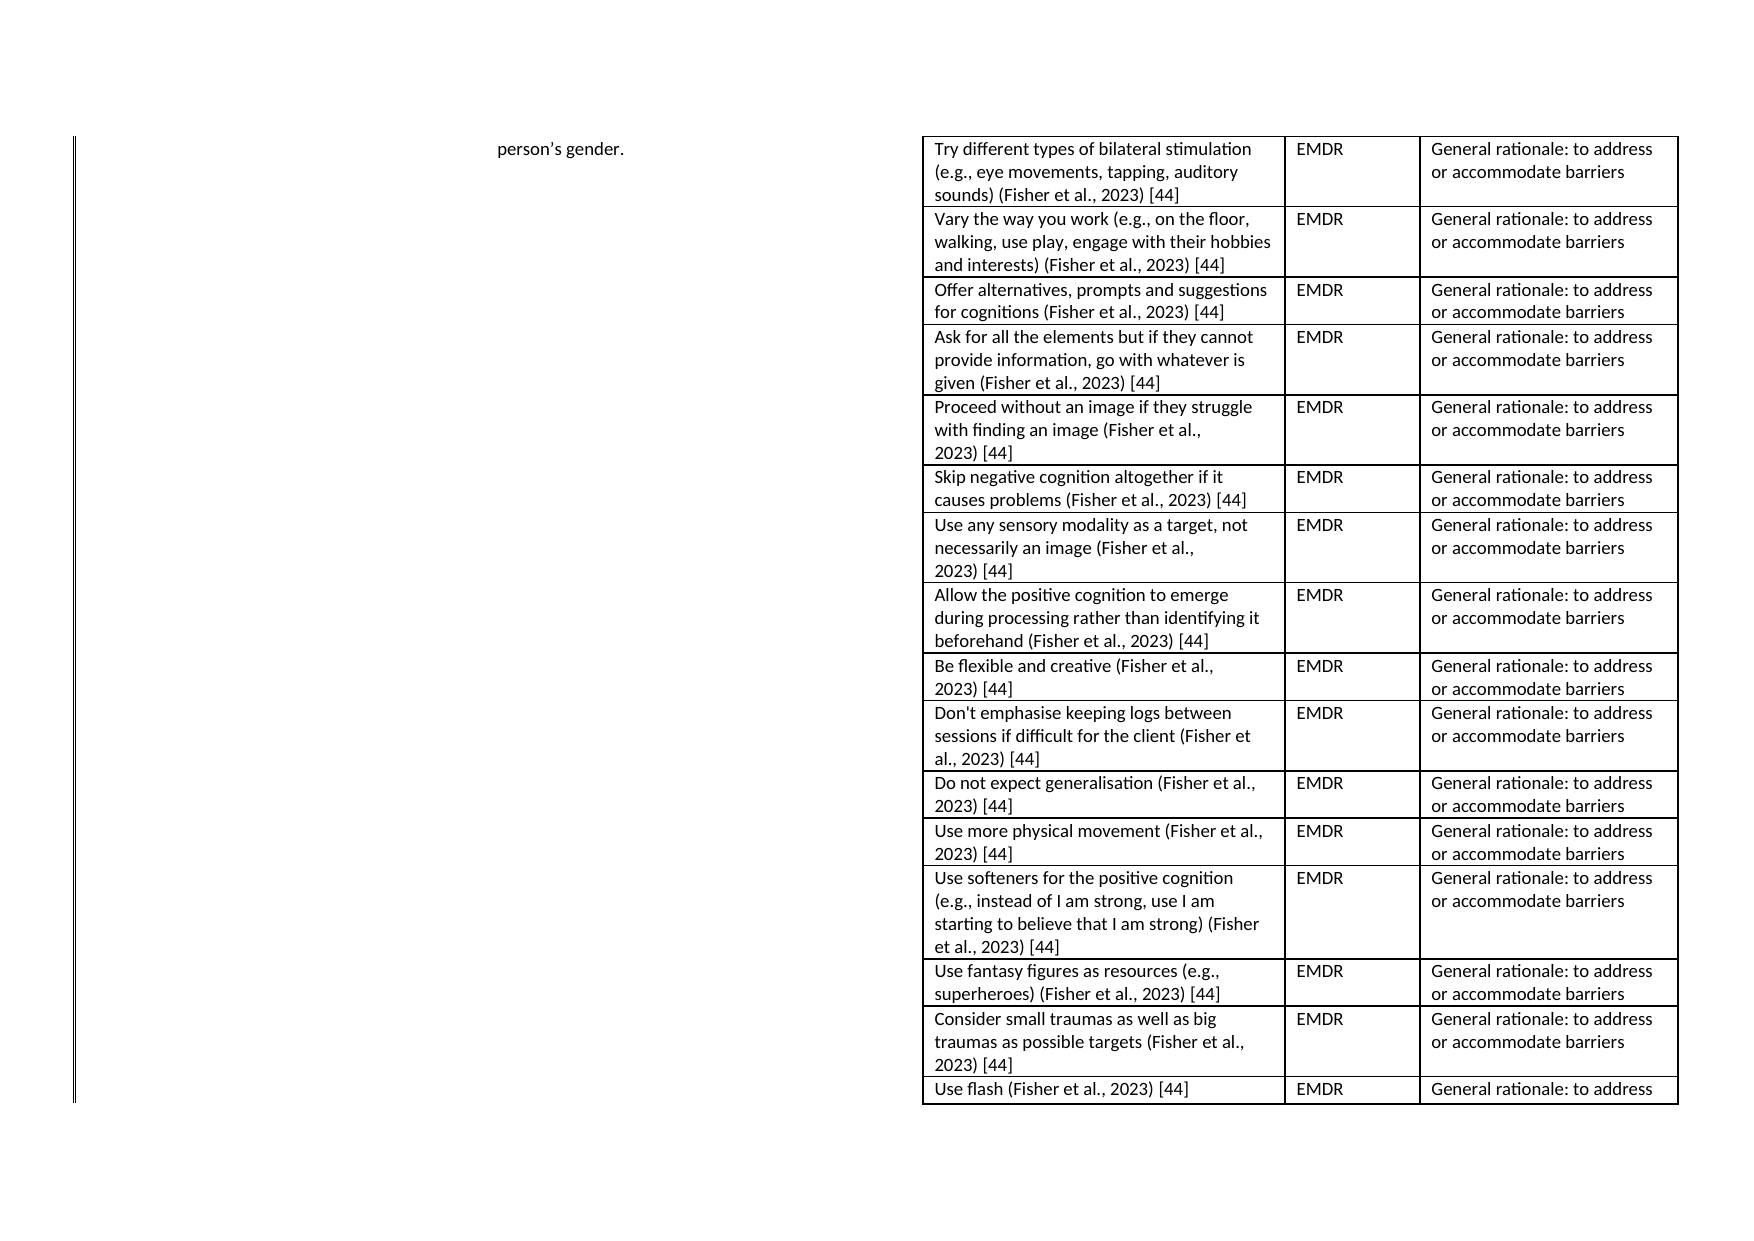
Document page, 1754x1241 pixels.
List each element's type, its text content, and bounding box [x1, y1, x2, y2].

table_cell EMDR [1286, 137, 1419, 206]
table_cell Use more physical movement (Fisher et al., 2023) [44] [924, 819, 1284, 865]
table_cell EMDR [1286, 1077, 1419, 1103]
table_cell Use any sensory modality as a target, not necessarily an image (Fisher et al., 2023) [44] [924, 513, 1284, 582]
table_cell Use fantasy figures as resources (e.g., superheroes) (Fisher et al., 2023) [44] [924, 960, 1284, 1005]
table_cell General rationale: to address or accommodate barriers [1421, 583, 1677, 652]
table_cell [1421, 1077, 1677, 1103]
table_cell Try different types of bilateral stimulation (e.g., eye movements, tapping, auditory sounds) (Fisher et al., 2023) [44] [924, 137, 1284, 206]
table_cell EMDR [1286, 960, 1419, 1005]
table_cell Do not expect generalisation (Fisher et al., 2023) [44] [924, 772, 1284, 817]
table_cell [1421, 1007, 1677, 1076]
table_cell General rationale: to address or accommodate barriers [1421, 396, 1677, 464]
table_cell General rationale: to address or accommodate barriers [1421, 137, 1677, 206]
table_cell Use softeners for the positive cognition (e.g., instead of I am strong, use I am starting to believe that I am strong) (Fisher et al., 2023) [44] [924, 866, 1284, 958]
table_cell EMDR [1286, 396, 1419, 464]
table_cell General rationale: to address or accommodate barriers [1421, 654, 1677, 699]
table_cell EMDR [1286, 207, 1419, 276]
table_cell EMDR [1286, 1007, 1419, 1076]
table_cell EMDR [1286, 583, 1419, 652]
table_cell EMDR [1286, 701, 1419, 770]
table_cell Allow the positive cognition to emerge during processing rather than identifying it beforehand (Fisher et al., 2023) [44] [924, 583, 1284, 652]
table_cell Ask for all the elements but if they cannot provide information, go with whatever is given (Fisher et al., 2023) [44] [924, 325, 1284, 394]
table_cell General rationale: to address or accommodate barriers [1421, 701, 1677, 770]
table_cell General rationale: to address or accommodate barriers [1421, 278, 1677, 323]
table_cell Don't emphasise keeping logs between sessions if difficult for the client (Fisher et al., 2023) [44] [924, 701, 1284, 770]
table_cell Be flexible and creative (Fisher et al., 2023) [44] [924, 654, 1284, 699]
table_cell EMDR [1286, 466, 1419, 512]
table_cell EMDR [1286, 513, 1419, 582]
table_cell General rationale: to address or accommodate barriers [1421, 819, 1677, 865]
table_cell Proceed without an image if they struggle with finding an image (Fisher et al., 2023) [44] [924, 396, 1284, 464]
table_cell General rationale: to address or accommodate barriers [1421, 772, 1677, 817]
table_cell EMDR [1286, 325, 1419, 394]
table_cell General rationale: to address or accommodate barriers [1421, 325, 1677, 394]
table_cell EMDR [1286, 278, 1419, 323]
table_cell EMDR [1286, 819, 1419, 865]
table_cell General rationale: to address or accommodate barriers [1421, 466, 1677, 512]
table_cell General rationale: to address or accommodate barriers [1421, 866, 1677, 958]
table_cell Vary the way you work (e.g., on the floor, walking, use play, engage with their hobbies and interests) (Fisher et al., 2023) [44] [924, 207, 1284, 276]
table_cell EMDR [1286, 772, 1419, 817]
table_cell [924, 1077, 1284, 1103]
table_cell Consider small traumas as well as big traumas as possible targets (Fisher et al., 2023) [44] [924, 1007, 1284, 1076]
table_cell Skip negative cognition altogether if it causes problems (Fisher et al., 2023) [44] [924, 466, 1284, 512]
table_cell General rationale: to address or accommodate barriers [1421, 513, 1677, 582]
table_cell Offer alternatives, prompts and suggestions for cognitions (Fisher et al., 2023) [44] [924, 278, 1284, 323]
table_cell General rationale: to address or accommodate barriers [1421, 207, 1677, 276]
table_cell EMDR [1286, 866, 1419, 958]
table_cell EMDR [1286, 654, 1419, 699]
table_cell General rationale: to address or accommodate barriers [1421, 960, 1677, 1005]
